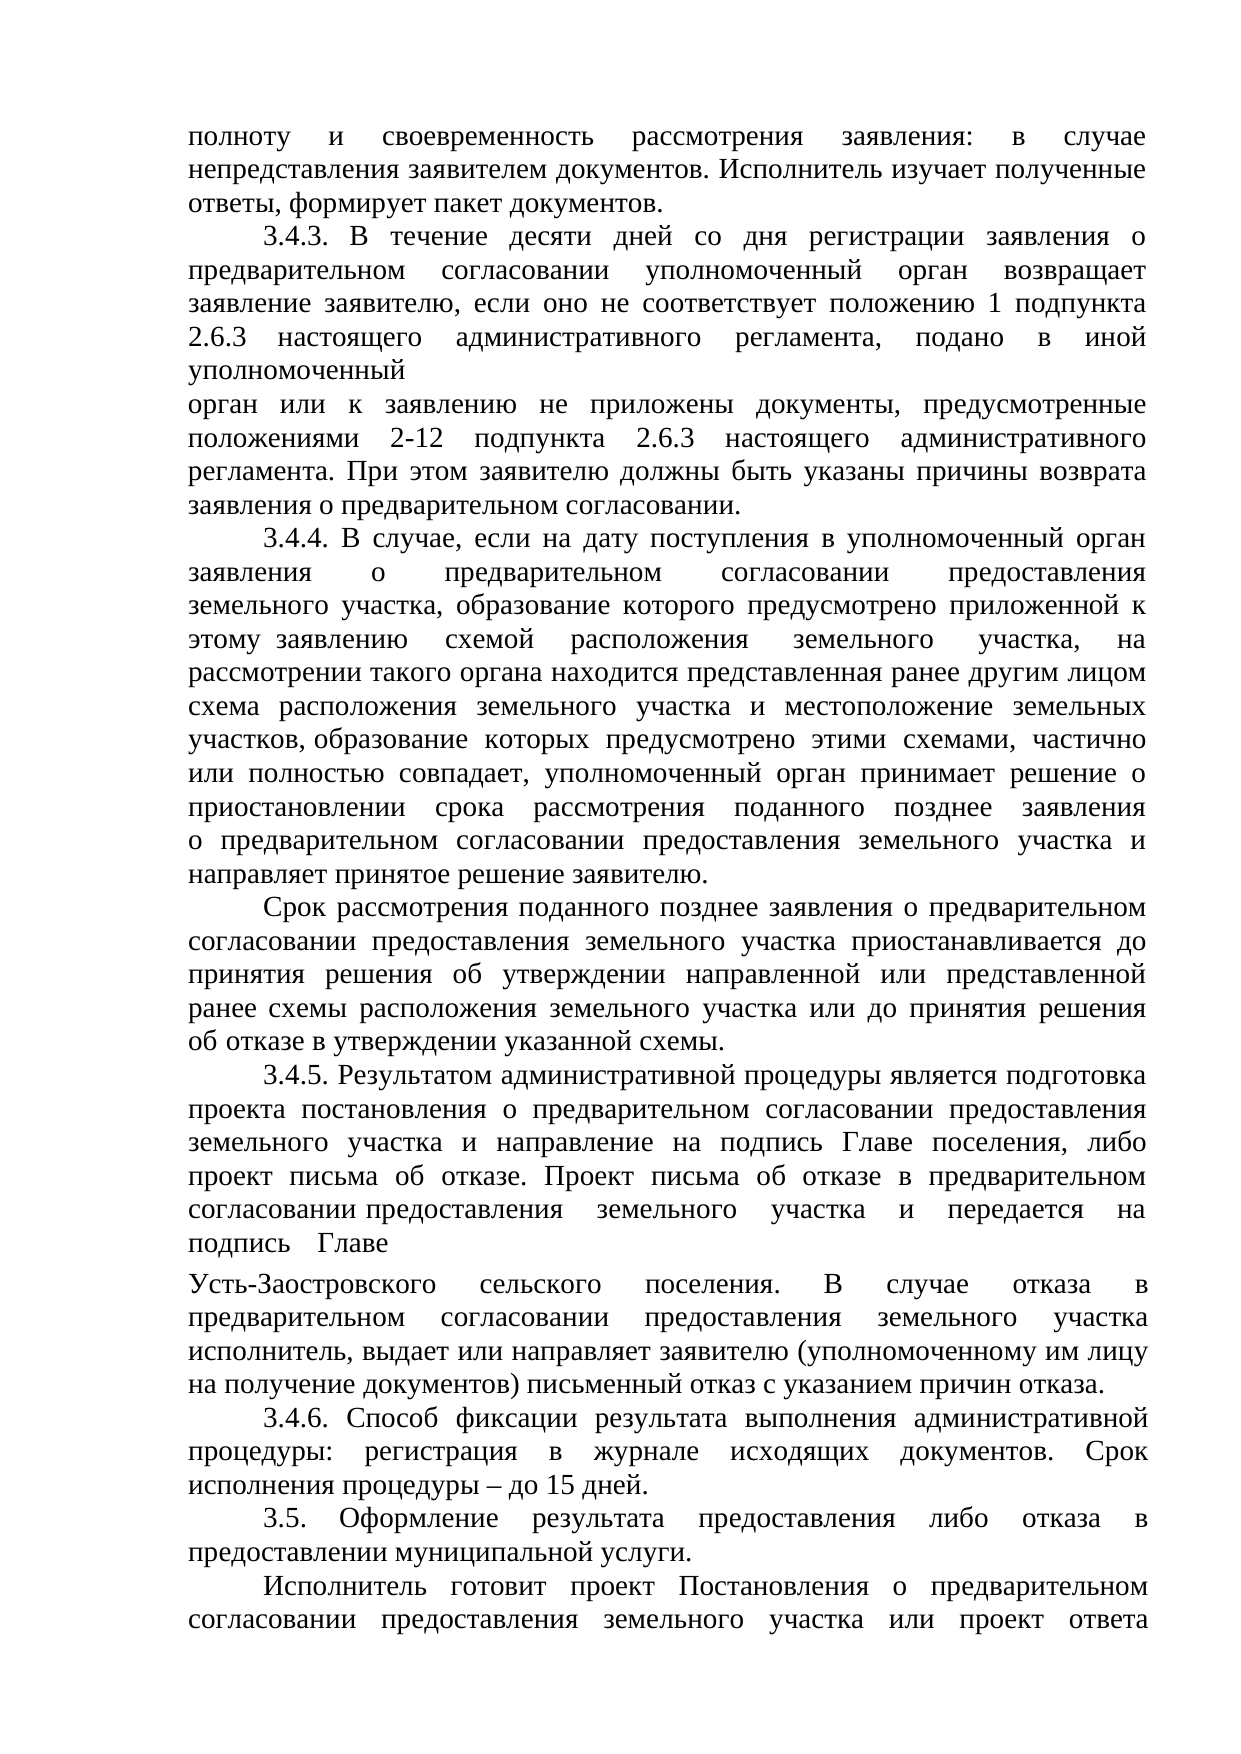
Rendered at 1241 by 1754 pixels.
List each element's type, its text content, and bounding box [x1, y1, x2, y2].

text Усть-Заостровского сельского поселения. В случае отказа в предварительном согласовании предоставления земельного участка исполнитель, выдает или направляет заявителю (уполномоченному им лицу на получение документов) письменный отказ с указанием причин отказа. [188, 1266, 1148, 1400]
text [188, 1568, 1148, 1635]
text 3.4.4. В случае, если на дату поступления в уполномоченный орган заявления о предварительном согласовании предоставления земельного участка, образование которого предусмотрено приложенной к этому заявлению схемой расположения земельного участка, на рассмотрении такого органа находится представленная ранее другим лицом схема расположения земельного участка и местоположение земельных участков, образование которых предусмотрено этими схемами, частично или полностью совпадает, уполномоченный орган принимает решение о приостановлении срока рассмотрения поданного позднее заявления о предварительном согласовании предоставления земельного участка и направляет принятое решение заявителю. [188, 521, 1146, 890]
text 3.5. Оформление результата предоставления либо отказа в предоставлении муниципальной услуги. [188, 1501, 1148, 1568]
text 3.4.6. Способ фиксации результата выполнения административной процедуры: регистрация в журнале исходящих документов. Срок исполнения процедуры – до 15 дней. [188, 1400, 1148, 1501]
text полноту и своевременность рассмотрения заявления: в случае непредставления заявителем документов. Исполнитель изучает полученные ответы, формирует пакет документов. [188, 118, 1146, 219]
text 3.4.5. Результатом административной процедуры является подготовка проекта постановления о предварительном согласовании предоставления земельного участка и направление на подпись Главе поселения, либо проект письма об отказе. Проект письма об отказе в предварительном согласовании предоставления земельного участка и передается на подпись Главе [188, 1058, 1146, 1259]
text Срок рассмотрения поданного позднее заявления о предварительном согласовании предоставления земельного участка приостанавливается до принятия решения об утверждении направленной или представленной ранее схемы расположения земельного участка или до принятия решения об отказе в утверждении указанной схемы. [188, 890, 1146, 1057]
text орган или к заявлению не приложены документы, предусмотренные положениями 2-12 подпункта 2.6.3 настоящего административного регламента. При этом заявителю должны быть указаны причины возврата заявления о предварительном согласовании. [188, 387, 1146, 521]
text 3.4.3. В течение десяти дней со дня регистрации заявления о предварительном согласовании уполномоченный орган возвращает заявление заявителю, если оно не соответствует положению 1 подпункта 2.6.3 настоящего административного регламента, подано в иной уполномоченный [188, 219, 1146, 386]
